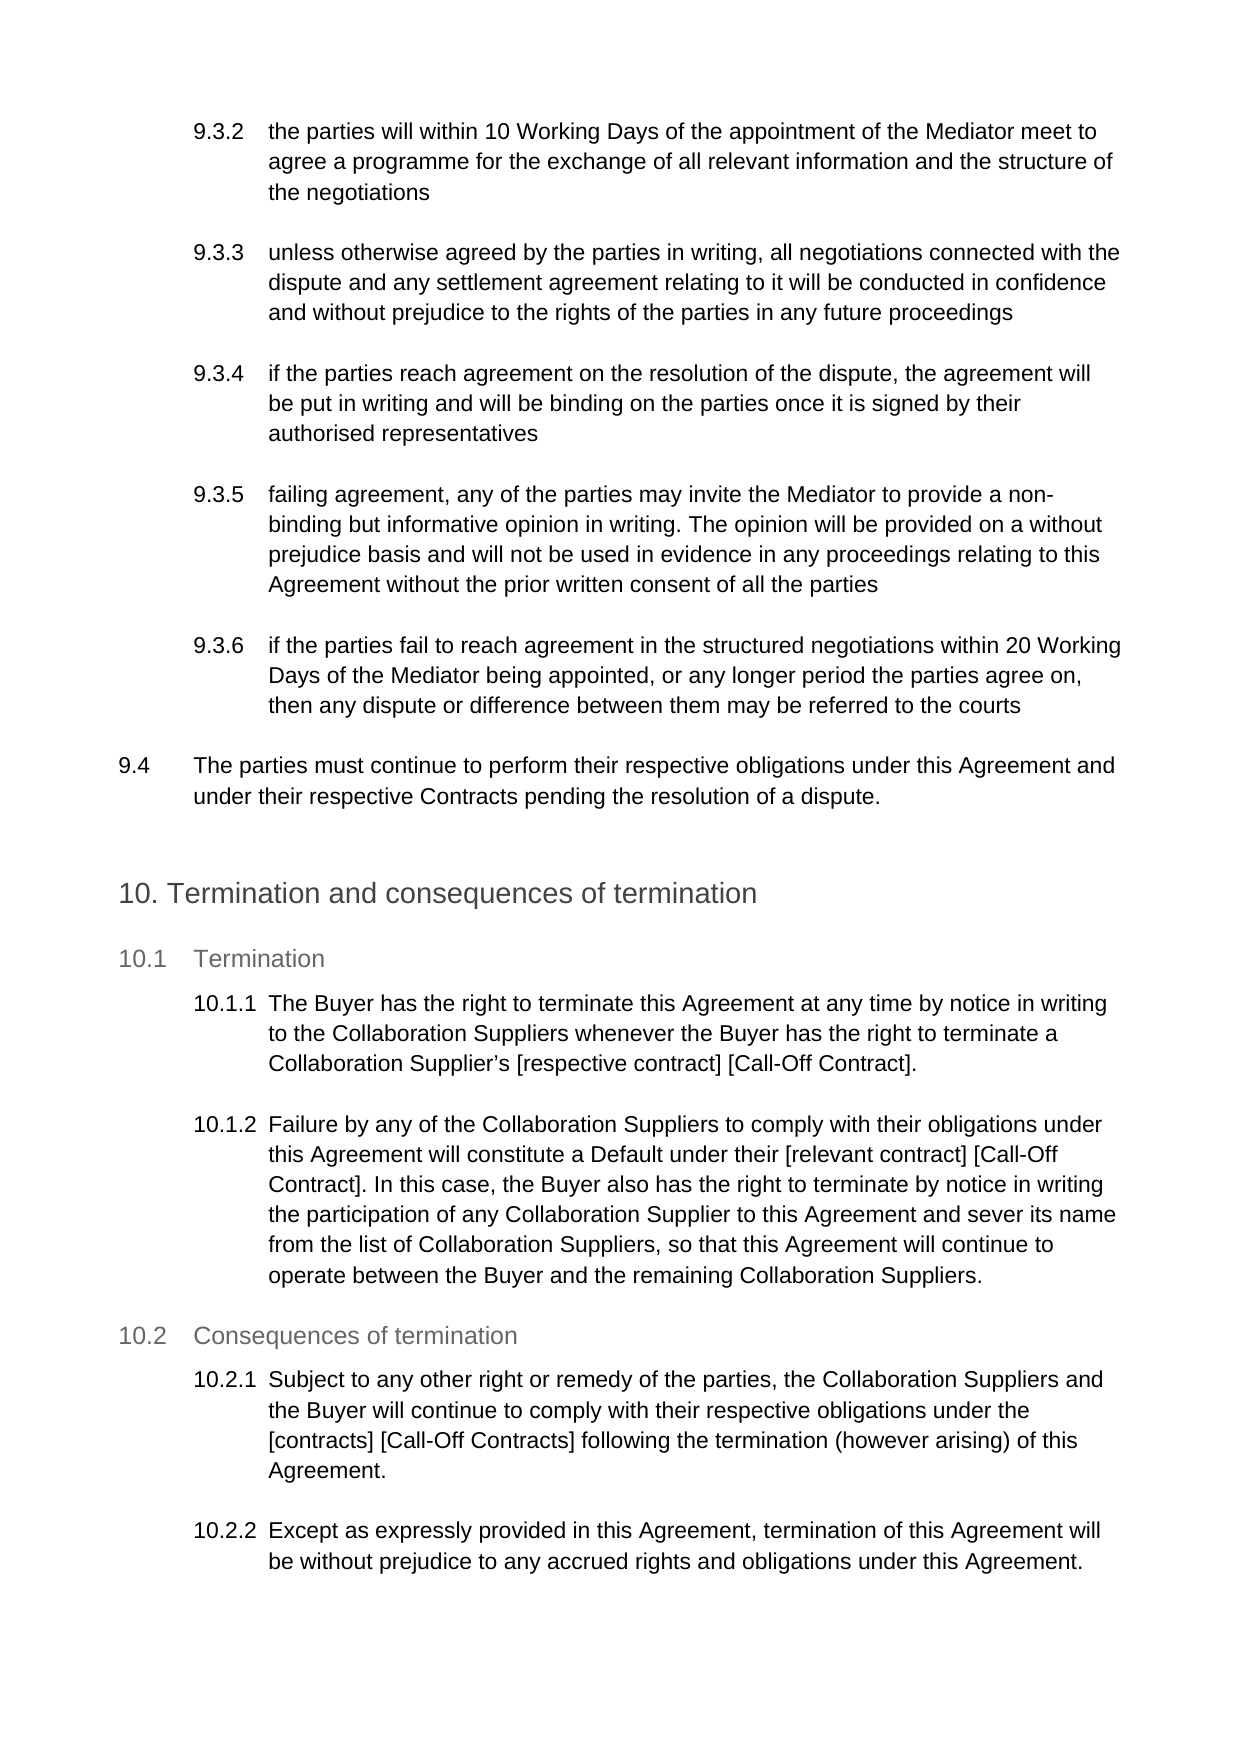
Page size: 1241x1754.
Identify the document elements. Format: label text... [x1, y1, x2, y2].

subtitle 10.2 Consequences of termination [118, 1321, 1122, 1350]
text 9.3.6 if the parties fail to reach agreement in the structured negotiations within 20 Working Days of the Mediator being appointed, or any longer period the parties agree on, then any dispute or difference between them may be referred to the courts [193, 632, 1122, 718]
text 9.3.4 if the parties reach agreement on the resolution of the dispute, the agreement will be put in writing and will be binding on the parties once it is signed by their authorised representatives [193, 360, 1122, 447]
text 9.3.3 unless otherwise agreed by the parties in writing, all negotiations connected with the dispute and any settlement agreement relating to it will be conducted in confidence and without prejudice to the rights of the parties in any future proceedings [193, 239, 1122, 326]
text 10.2.2 Except as expressly provided in this Agreement, termination of this Agreement will be without prejudice to any accrued rights and obligations under this Agreement. [193, 1517, 1122, 1574]
text 9.4 The parties must continue to perform their respective obligations under this Agreement and under their respective Contracts pending the resolution of a dispute. [118, 752, 1122, 809]
text 10.1.1 The Buyer has the right to terminate this Agreement at any time by notice in writing to the Collaboration Suppliers whenever the Buyer has the right to terminate a Collaboration Supplier’s [respective contract] [Call-Off Contract]. [193, 990, 1122, 1076]
subtitle 10.1 Termination [118, 944, 1122, 973]
text 10.1.2 Failure by any of the Collaboration Suppliers to comply with their obligations under this Agreement will constitute a Default under their [relevant contract] [Call-Off Contract]. In this case, the Buyer also has the right to terminate by notice in writing the participation of any Collaboration Supplier to this Agreement and sever its name from the list of Collaboration Suppliers, so that this Agreement will continue to operate between the Buyer and the remaining Collaboration Suppliers. [193, 1111, 1122, 1288]
text 9.3.2 the parties will within 10 Working Days of the appointment of the Mediator meet to agree a programme for the exchange of all relevant information and the structure of the negotiations [193, 118, 1122, 205]
subtitle 10. Termination and consequences of termination [118, 876, 1122, 910]
text 9.3.5 failing agreement, any of the parties may invite the Mediator to provide a non-binding but informative opinion in writing. The opinion will be provided on a without prejudice basis and will not be used in evidence in any proceedings relating to this Agreement without the prior written consent of all the parties [193, 481, 1122, 598]
text 10.2.1 Subject to any other right or remedy of the parties, the Collaboration Suppliers and the Buyer will continue to comply with their respective obligations under the [contracts] [Call-Off Contracts] following the termination (however arising) of this Agreement. [193, 1366, 1122, 1483]
